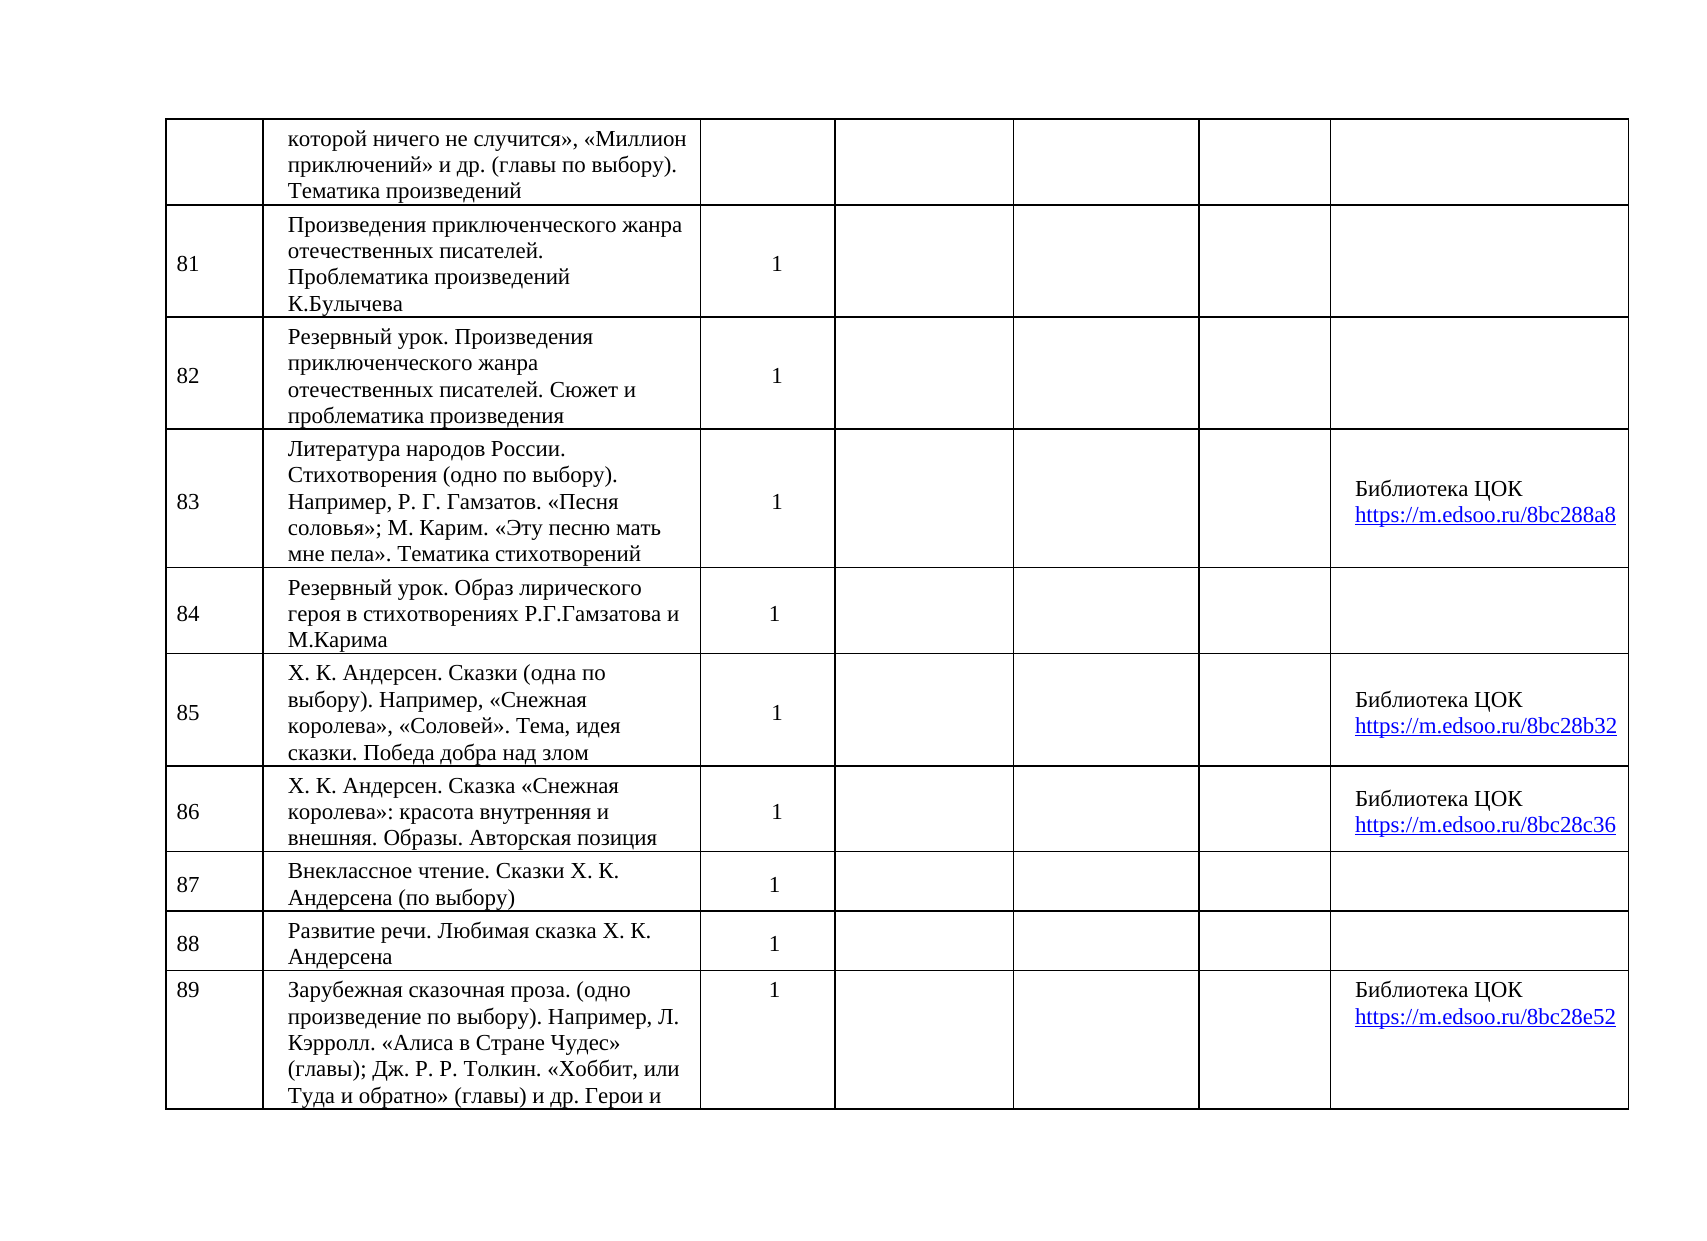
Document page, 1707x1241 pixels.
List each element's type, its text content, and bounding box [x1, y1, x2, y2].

table_cell 87 [167, 852, 262, 910]
table_cell 83 [167, 430, 262, 567]
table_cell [1331, 971, 1628, 1108]
table_cell [1014, 206, 1198, 316]
table_cell [1200, 971, 1330, 1108]
table_cell Литература народов России. Стихотворения (одно по выбору). Например, Р. Г. Гамзатов. «Песня соловья»; М. Карим. «Эту песню мать мне пела». Тематика стихотворений [264, 430, 700, 567]
table_cell 81 [167, 206, 262, 316]
table_cell 1 [701, 852, 834, 910]
table_cell [836, 430, 1013, 567]
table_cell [264, 971, 700, 1108]
table_cell [1014, 120, 1198, 204]
table_cell [836, 206, 1013, 316]
table_cell [1014, 568, 1198, 653]
table_cell 1 [701, 654, 834, 765]
table_cell 1 [701, 971, 834, 1108]
table_cell [1200, 318, 1330, 428]
table_cell [836, 912, 1013, 970]
table_cell 86 [167, 767, 262, 851]
table_cell 85 [167, 654, 262, 765]
table_cell 1 [701, 318, 834, 428]
table_cell [1200, 852, 1330, 910]
table_cell [1200, 654, 1330, 765]
table_cell [836, 568, 1013, 653]
table_cell [1014, 654, 1198, 765]
table_cell 84 [167, 568, 262, 653]
table_cell Библиотека ЦОК https://m.edsoo.ru/8bc288a8 [1331, 430, 1628, 567]
table_cell [1014, 852, 1198, 910]
table_cell 1 [701, 206, 834, 316]
table_cell [836, 767, 1013, 851]
table_cell [1331, 318, 1628, 428]
table_cell Внеклассное чтение. Сказки Х. К. Андерсена (по выбору) [264, 852, 700, 910]
table_cell 1 [701, 912, 834, 970]
table_cell [836, 654, 1013, 765]
table_cell [836, 120, 1013, 204]
table_cell Произведения приключенческого жанра отечественных писателей. Проблематика произведений К.Булычева [264, 206, 700, 316]
table_cell [1014, 318, 1198, 428]
table_cell 82 [167, 318, 262, 428]
table_cell 88 [167, 912, 262, 970]
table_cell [264, 120, 700, 204]
table_cell [1331, 852, 1628, 910]
table_cell [1331, 912, 1628, 970]
table_cell [1331, 206, 1628, 316]
table_cell [1200, 120, 1330, 204]
table_cell Х. К. Андерсен. Сказки (одна по выбору). Например, «Снежная королева», «Соловей». Тема, идея сказки. Победа добра над злом [264, 654, 700, 765]
table_cell [836, 852, 1013, 910]
table_cell [836, 971, 1013, 1108]
table_cell [1331, 120, 1628, 204]
table_cell Резервный урок. Произведения приключенческого жанра отечественных писателей. Сюжет и проблематика произведения [264, 318, 700, 428]
table_cell 1 [701, 120, 834, 204]
table_cell Х. К. Андерсен. Сказка «Снежная королева»: красота внутренняя и внешняя. Образы. Авторская позиция [264, 767, 700, 851]
table_cell [1200, 568, 1330, 653]
table_cell 1 [701, 568, 834, 653]
table_cell [1014, 767, 1198, 851]
table_cell [1200, 767, 1330, 851]
table_cell [836, 318, 1013, 428]
table_cell Развитие речи. Любимая сказка Х. К. Андерсена [264, 912, 700, 970]
table_cell 1 [701, 767, 834, 851]
table_cell 89 [167, 971, 262, 1108]
table_cell [1200, 430, 1330, 567]
table_cell Резервный урок. Образ лирического героя в стихотворениях Р.Г.Гамзатова и М.Карима [264, 568, 700, 653]
table_cell [1200, 206, 1330, 316]
table_cell 80 [167, 120, 262, 204]
table_cell [1014, 912, 1198, 970]
table_cell [1331, 568, 1628, 653]
table_cell Библиотека ЦОК https://m.edsoo.ru/8bc28c36 [1331, 767, 1628, 851]
table_cell Библиотека ЦОК https://m.edsoo.ru/8bc28b32 [1331, 654, 1628, 765]
table_cell [1200, 912, 1330, 970]
table_cell [1014, 971, 1198, 1108]
table_cell [1014, 430, 1198, 567]
table_cell 1 [701, 430, 834, 567]
